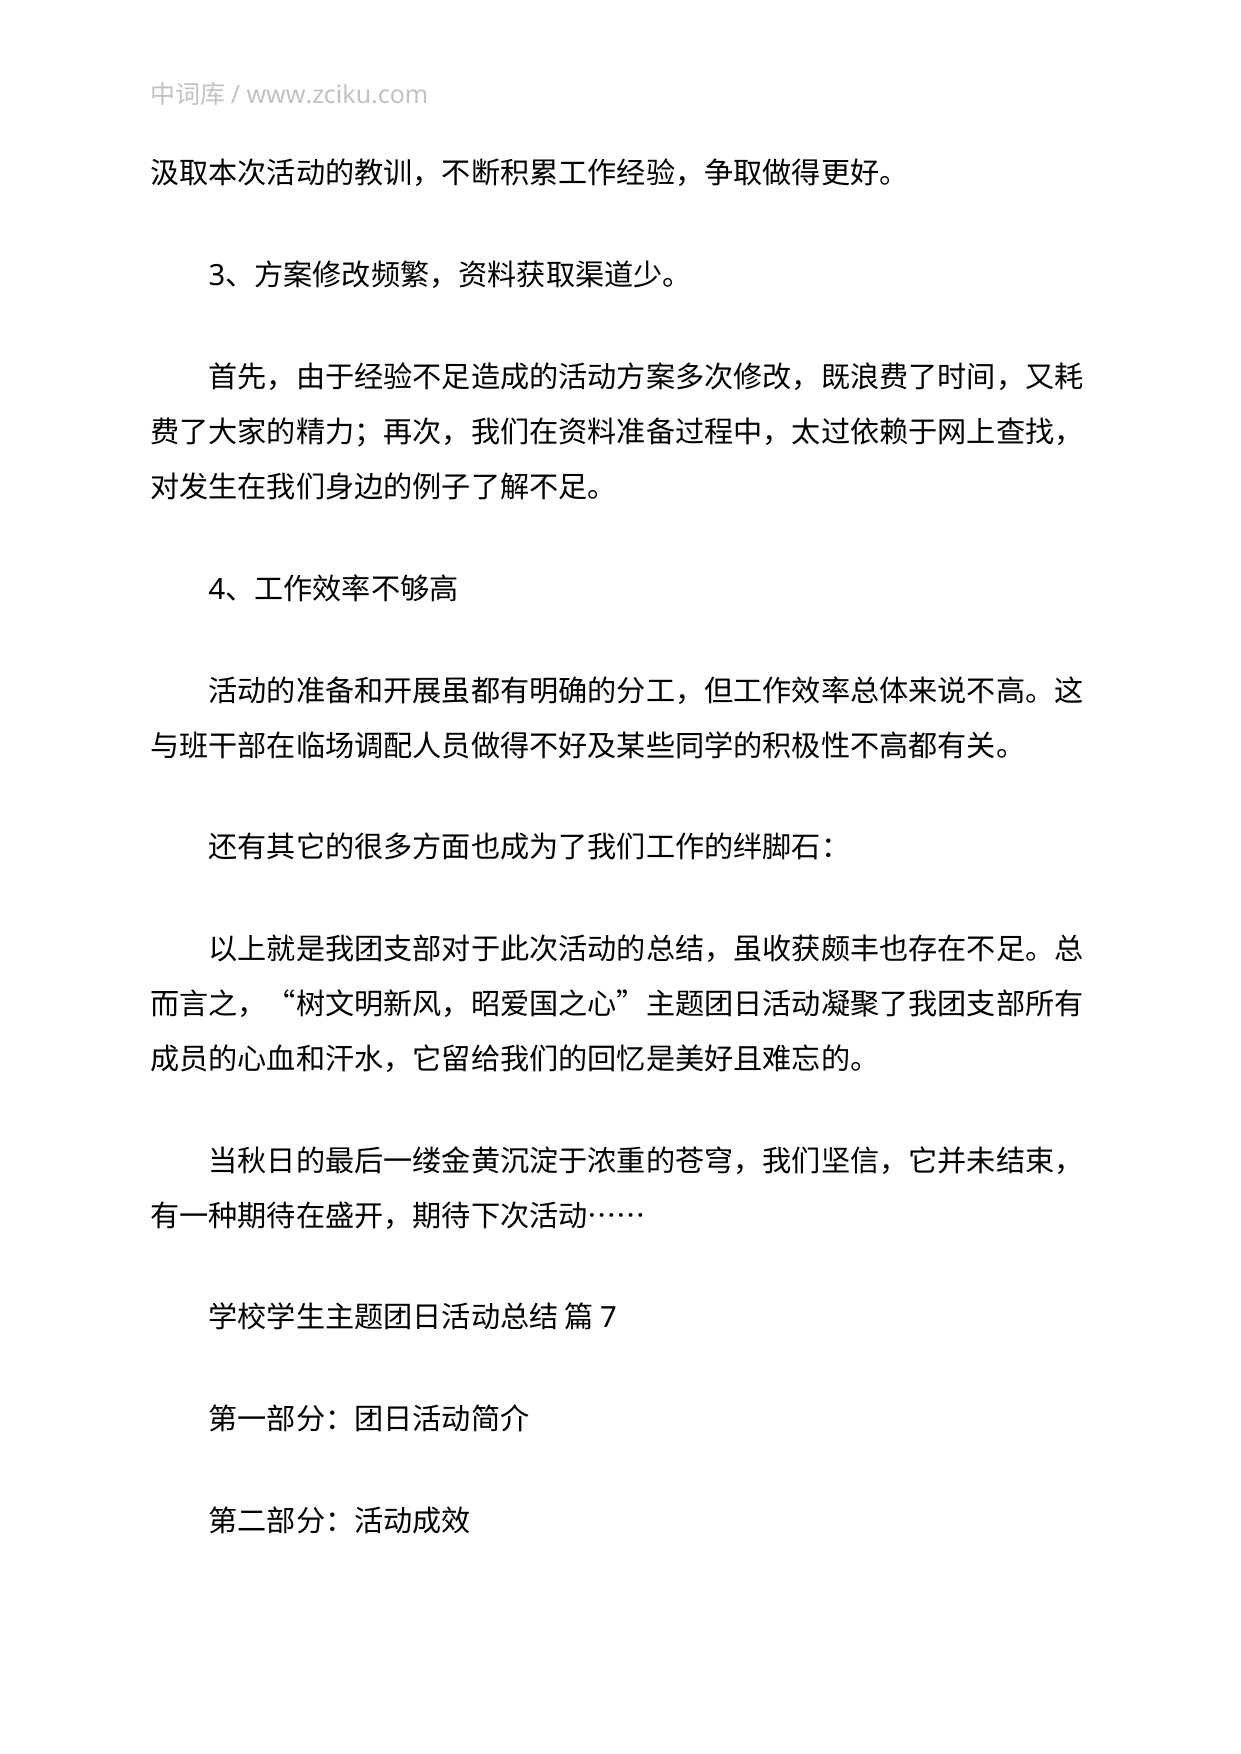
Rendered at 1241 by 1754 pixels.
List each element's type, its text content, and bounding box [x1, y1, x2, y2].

text 首先，由于经验不足造成的活动方案多次修改，既浪费了时间，又耗费了大家的精力；再次，我们在资料准备过程中，太过依赖于网上查找，对发生在我们身边的例子了解不足。 [150, 354, 1090, 506]
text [150, 150, 1090, 192]
text 以上就是我团支部对于此次活动的总结，虽收获颇丰也存在不足。总而言之，“树文明新风，昭爱国之心”主题团日活动凝聚了我团支部所有成员的心血和汗水，它留给我们的回忆是美好且难忘的。 [150, 926, 1090, 1078]
text 第一部分：团日活动简介 [150, 1396, 1090, 1438]
text 第二部分：活动成效 [150, 1498, 1090, 1540]
text 3、方案修改频繁，资料获取渠道少。 [150, 252, 1090, 294]
text 还有其它的很多方面也成为了我们工作的绊脚石： [150, 824, 1090, 866]
text 当秋日的最后一缕金黄沉淀于浓重的苍穹，我们坚信，它并未结束，有一种期待在盛开，期待下次活动…… [150, 1137, 1090, 1234]
text 学校学生主题团日活动总结 篇7 [150, 1294, 1090, 1336]
text 4、工作效率不够高 [150, 565, 1090, 608]
text 活动的准备和开展虽都有明确的分工，但工作效率总体来说不高。这与班干部在临场调配人员做得不好及某些同学的积极性不高都有关。 [150, 667, 1090, 764]
